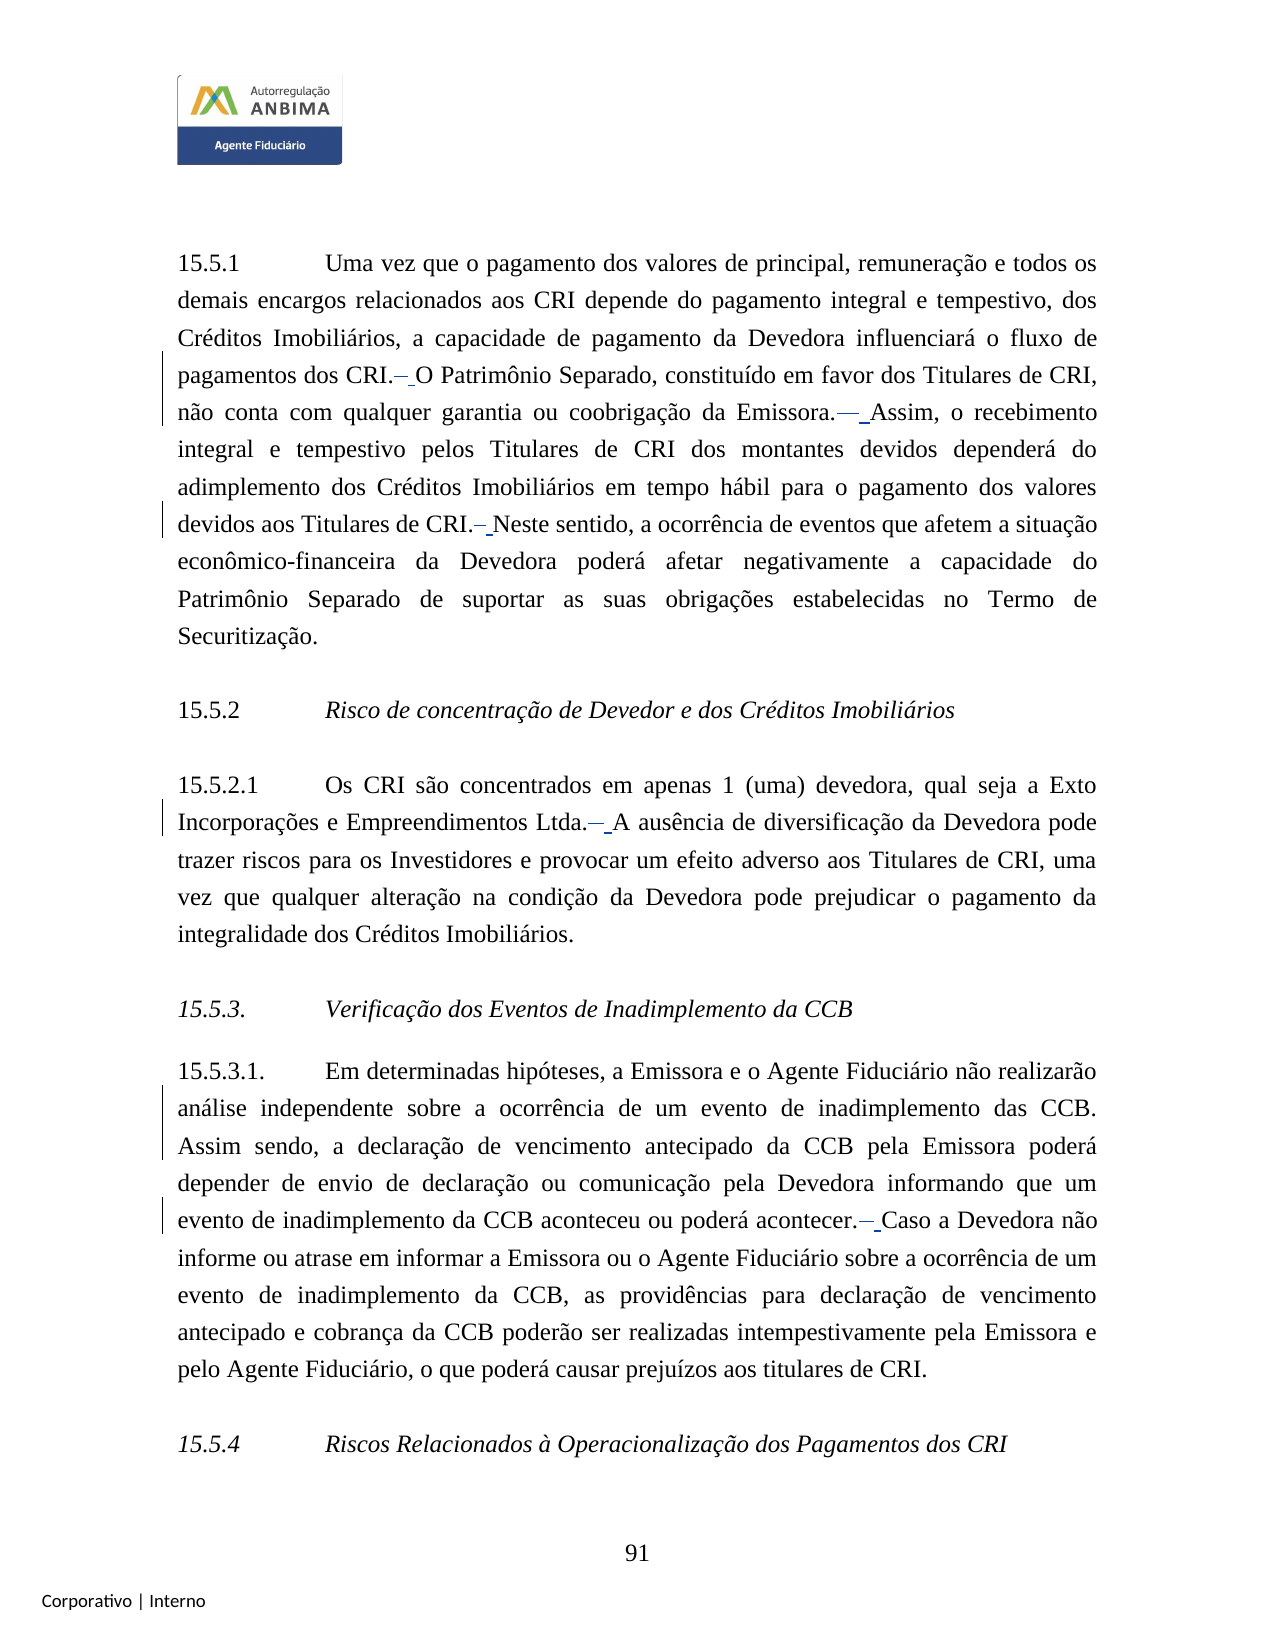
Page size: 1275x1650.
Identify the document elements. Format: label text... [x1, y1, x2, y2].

text 15.5.2 Risco de concentração de Devedor e dos Créditos Imobiliários [177, 696, 1098, 724]
text 15.5.1 Uma vez que o pagamento dos valores de principal, remuneração e todos os demais encargos relacionados aos CRI depende do pagamento integral e tempestivo, dos Créditos Imobiliários, a capacidade de pagamento da Devedora influenciará o fluxo de pagamentos dos CRI.O Patrimônio Separado, constituído em favor dos Titulares de CRI, não conta com qualquer garantia ou coobrigação da Emissora.Assim, o recebimento integral e tempestivo pelos Titulares de CRI dos montantes devidos dependerá do adimplemento dos Créditos Imobiliários em tempo hábil para o pagamento dos valores devidos aos Titulares de CRI.Neste sentido, a ocorrência de eventos que afetem a situação econômico-financeira da Devedora poderá afetar negativamente a capacidade do Patrimônio Separado de suportar as suas obrigações estabelecidas no Termo de Securitização. [177, 248, 1098, 650]
text 15.5.3.1. Em determinadas hipóteses, a Emissora e o Agente Fiduciário não realizarão análise independente sobre a ocorrência de um evento de inadimplemento das CCB.Assim sendo, a declaração de vencimento antecipado da CCB pela Emissora poderá depender de envio de declaração ou comunicação pela Devedora informando que um evento de inadimplemento da CCB aconteceu ou poderá acontecer.Caso a Devedora não informe ou atrase em informar a Emissora ou o Agente Fiduciário sobre a ocorrência de um evento de inadimplemento da CCB, as providências para declaração de vencimento antecipado e cobrança da CCB poderão ser realizadas intempestivamente pela Emissora e pelo Agente Fiduciário, o que poderá causar prejuízos aos titulares de CRI. [177, 1056, 1098, 1383]
picture [177, 75, 343, 165]
text 15.5.4 Riscos Relacionados à Operacionalização dos Pagamentos dos CRI [177, 1429, 1098, 1458]
text 15.5.2.1 Os CRI são concentrados em apenas 1 (uma) devedora, qual seja a Exto Incorporações e Empreendimentos Ltda.A ausência de diversificação da Devedora pode trazer riscos para os Investidores e provocar um efeito adverso aos Titulares de CRI, uma vez que qualquer alteração na condição da Devedora pode prejudicar o pagamento da integralidade dos Créditos Imobiliários. [177, 770, 1098, 948]
text 15.5.3. Verificação dos Eventos de Inadimplemento da CCB [177, 994, 1098, 1023]
